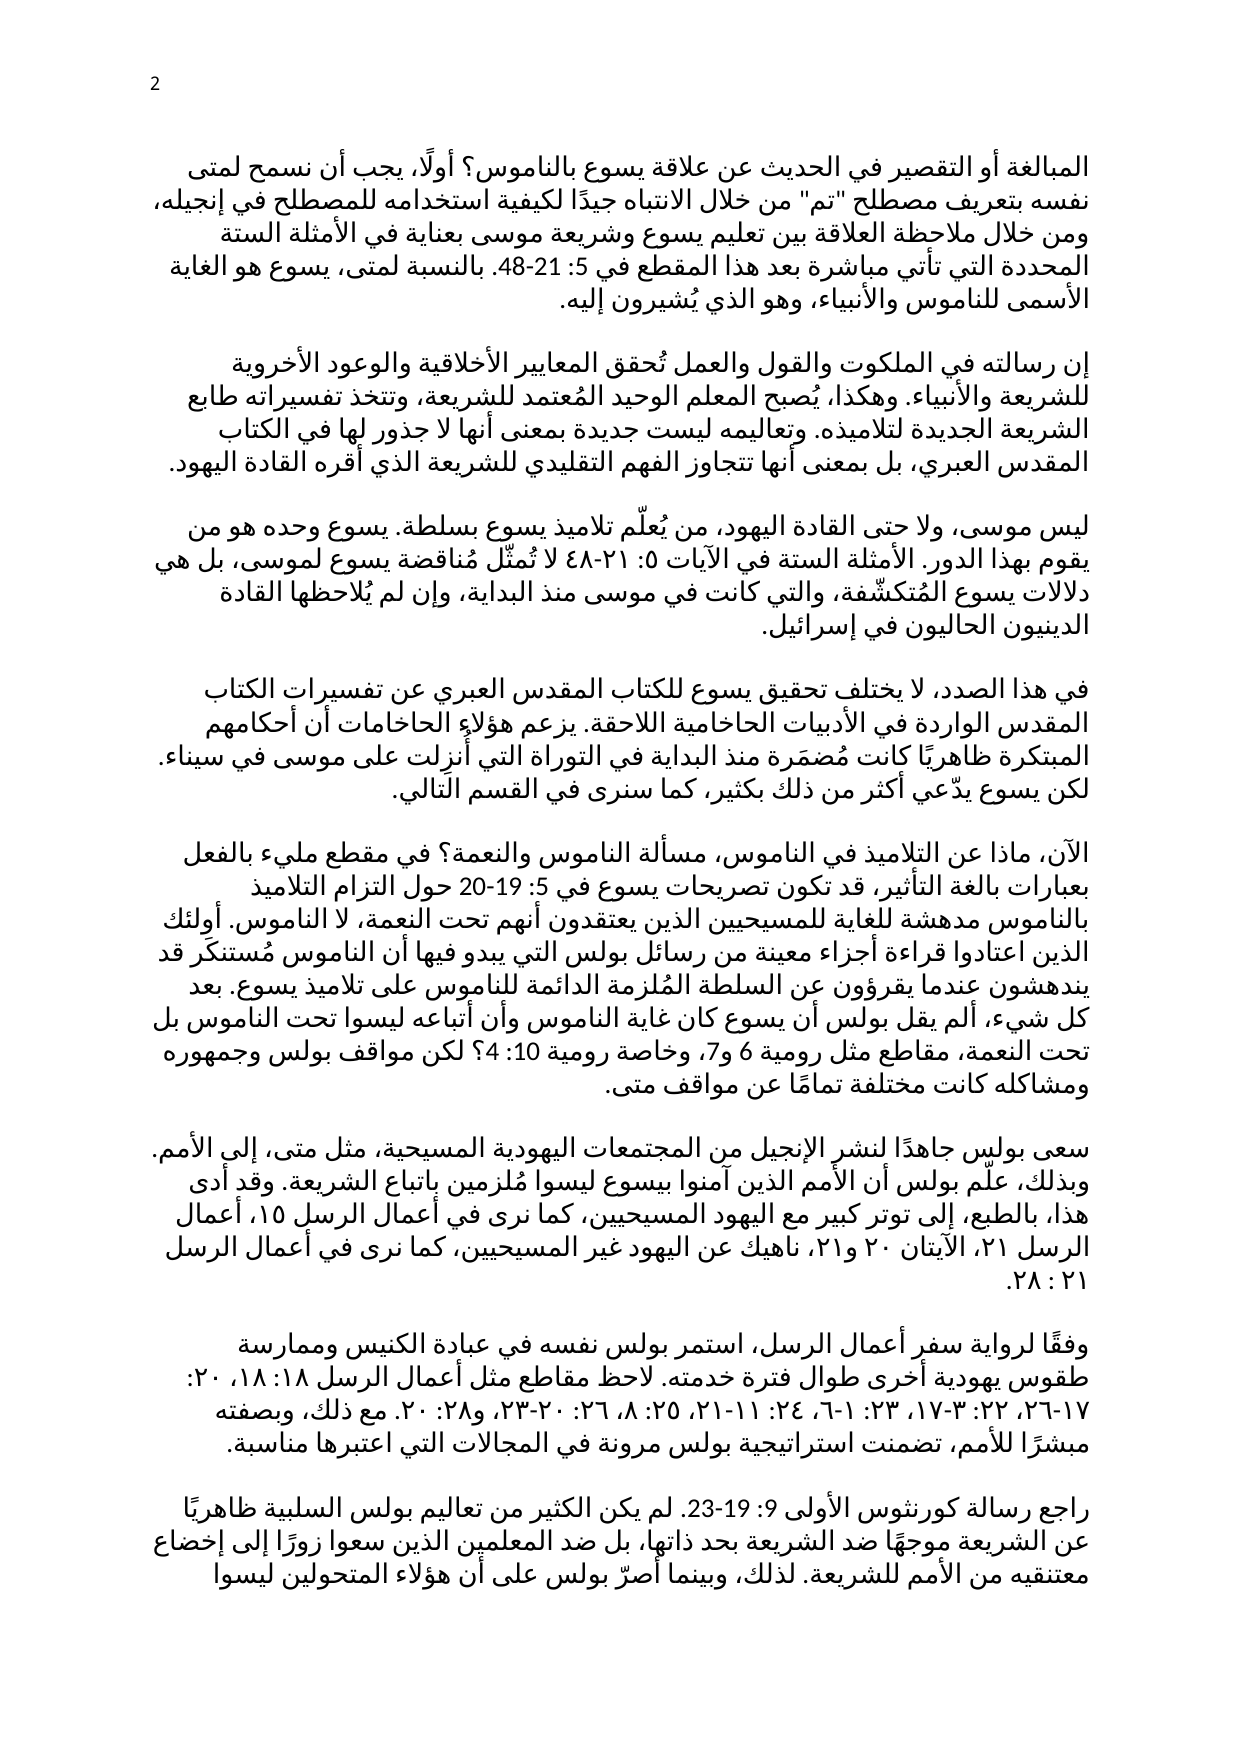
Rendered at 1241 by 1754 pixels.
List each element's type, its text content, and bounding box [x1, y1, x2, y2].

text سعى بولس جاهدًا لنشر الإنجيل من المجتمعات اليهودية المسيحية، مثل متى، إلى الأمم. وبذلك، علّم بولس أن الأمم الذين آمنوا بيسوع ليسوا مُلزمين باتباع الشريعة. وقد أدى هذا، بالطبع، إلى توتر كبير مع اليهود المسيحيين، كما نرى في أعمال الرسل ١٥، أعمال الرسل ٢١، الآيتان ٢٠ و٢١، ناهيك عن اليهود غير المسيحيين، كما نرى في أعمال الرسل ٢١ : ٢٨. [150, 1131, 1090, 1296]
text إن رسالته في الملكوت والقول والعمل تُحقق المعايير الأخلاقية والوعود الأخروية للشريعة والأنبياء. وهكذا، يُصبح المعلم الوحيد المُعتمد للشريعة، وتتخذ تفسيراته طابع الشريعة الجديدة لتلاميذه. وتعاليمه ليست جديدة بمعنى أنها لا جذور لها في الكتاب المقدس العبري، بل بمعنى أنها تتجاوز الفهم التقليدي للشريعة الذي أقره القادة اليهود. [150, 346, 1090, 478]
text في هذا الصدد، لا يختلف تحقيق يسوع للكتاب المقدس العبري عن تفسيرات الكتاب المقدس الواردة في الأدبيات الحاخامية اللاحقة. يزعم هؤلاء الحاخامات أن أحكامهم المبتكرة ظاهريًا كانت مُضمَرة منذ البداية في التوراة التي أُنزِلت على موسى في سيناء. لكن يسوع يدّعي أكثر من ذلك بكثير، كما سنرى في القسم التالي. [150, 673, 1090, 805]
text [150, 150, 1090, 315]
text وفقًا لرواية سفر أعمال الرسل، استمر بولس نفسه في عبادة الكنيس وممارسة طقوس يهودية أخرى طوال فترة خدمته. لاحظ مقاطع مثل أعمال الرسل ١٨: ١٨، ٢٠: ١٧-٢٦، ٢٢: ٣-١٧، ٢٣: ١-٦، ٢٤: ١١-٢١، ٢٥: ٨، ٢٦: ٢٠-٢٣، و٢٨: ٢٠. مع ذلك، وبصفته مبشرًا للأمم، تضمنت استراتيجية بولس مرونة في المجالات التي اعتبرها مناسبة. [150, 1327, 1090, 1459]
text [150, 1491, 1090, 1590]
text الآن، ماذا عن التلاميذ في الناموس، مسألة الناموس والنعمة؟ في مقطع مليء بالفعل بعبارات بالغة التأثير، قد تكون تصريحات يسوع في 5: 19-20 حول التزام التلاميذ بالناموس مدهشة للغاية للمسيحيين الذين يعتقدون أنهم تحت النعمة، لا الناموس. أولئك الذين اعتادوا قراءة أجزاء معينة من رسائل بولس التي يبدو فيها أن الناموس مُستنكَر قد يندهشون عندما يقرؤون عن السلطة المُلزمة الدائمة للناموس على تلاميذ يسوع. بعد كل شيء، ألم يقل بولس أن يسوع كان غاية الناموس وأن أتباعه ليسوا تحت الناموس بل تحت النعمة، مقاطع مثل رومية 6 و7، وخاصة رومية 10: 4؟ لكن مواقف بولس وجمهوره ومشاكله كانت مختلفة تمامًا عن مواقف متى. [150, 836, 1090, 1100]
text ليس موسى، ولا حتى القادة اليهود، من يُعلّم تلاميذ يسوع بسلطة. يسوع وحده هو من يقوم بهذا الدور. الأمثلة الستة في الآيات ٥: ٢١-٤٨ لا تُمثّل مُناقضة يسوع لموسى، بل هي دلالات يسوع المُتكشّفة، والتي كانت في موسى منذ البداية، وإن لم يُلاحظها القادة الدينيون الحاليون في إسرائيل. [150, 509, 1090, 642]
